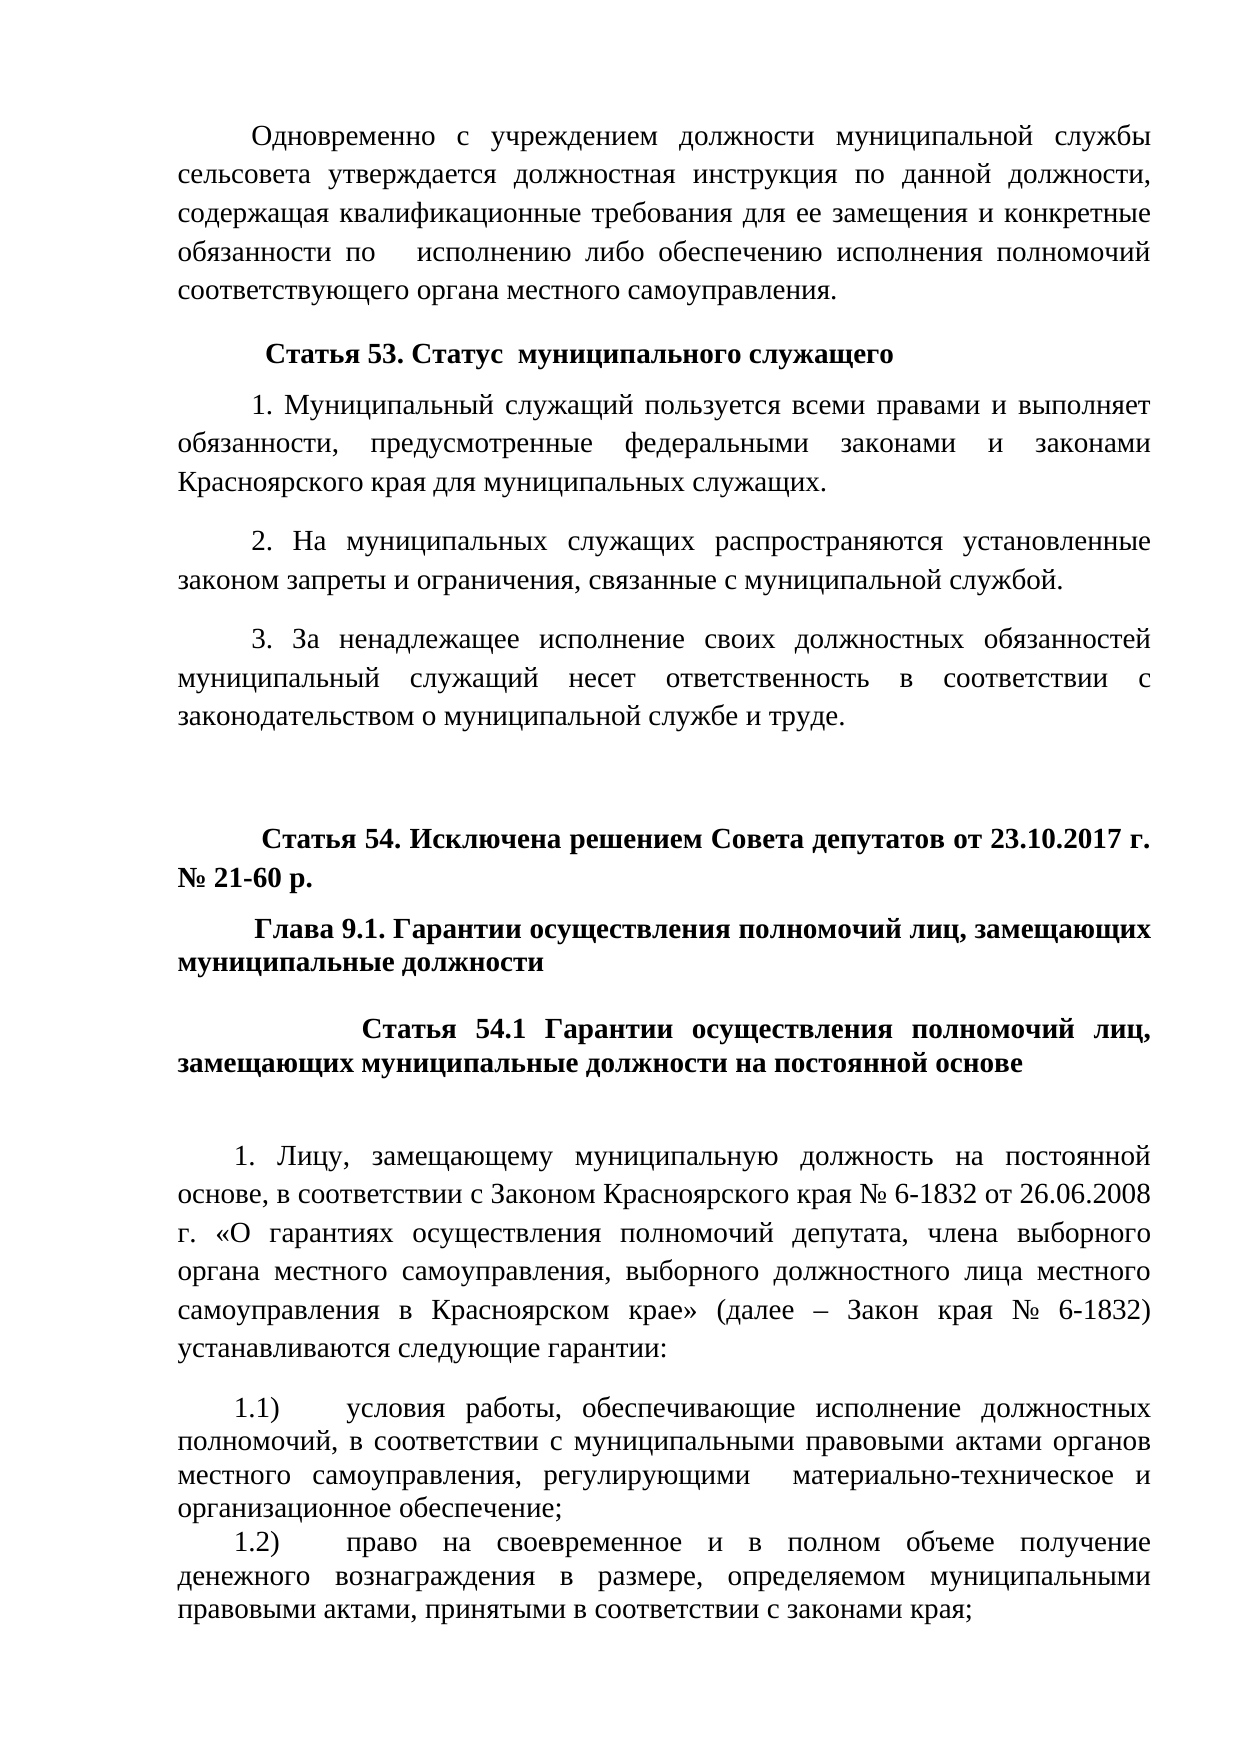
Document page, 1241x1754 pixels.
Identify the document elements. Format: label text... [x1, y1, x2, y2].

list право на своевременное и в полном объеме получение денежного вознаграждения в размере, определяемом муниципальными правовыми актами, принятыми в соответствии с законами края; [177, 1524, 1152, 1625]
text 1. Лицу, замещающему муниципальную должность на постоянной основе, в соответствии с Законом Красноярского края № 6-1832 от 26.06.2008 г. «О гарантиях осуществления полномочий депутата, члена выборного органа местного самоуправления, выборного должностного лица местного самоуправления в Красноярском крае» (далее – Закон края № 6-1832) устанавливаются следующие гарантии: [177, 1138, 1152, 1364]
list условия работы, обеспечивающие исполнение должностных полномочий, в соответствии с муниципальными правовыми актами органов местного самоуправления, регулирующими материально-техническое и организационное обеспечение; [177, 1390, 1152, 1524]
text 1. Муниципальный служащий пользуется всеми правами и выполняет обязанности, предусмотренные федеральными законами и законами Красноярского края для муниципальных служащих. [177, 387, 1152, 497]
text Статья 54. Исключена решением Совета депутатов от 23.10.2017 г. № 21-60 р. [177, 821, 1152, 893]
text Одновременно с учреждением должности муниципальной службы сельсовета утверждается должностная инструкция по данной должности, содержащая квалификационные требования для ее замещения и конкретные обязанности по исполнению либо обеспечению исполнения полномочий соответствующего органа местного самоуправления. [177, 118, 1152, 306]
text Статья 54.1 Гарантии осуществления полномочий лиц, замещающих муниципальные должности на постоянной основе [177, 1011, 1152, 1078]
text 2. На муниципальных служащих распространяются установленные законом запреты и ограничения, связанные с муниципальной службой. [177, 523, 1152, 595]
text Глава 9.1. Гарантии осуществления полномочий лиц, замещающих муниципальные должности [177, 911, 1152, 978]
text Статья 53. Статус муниципального служащего [177, 336, 1152, 369]
text 3. За ненадлежащее исполнение своих должностных обязанностей муниципальный служащий несет ответственность в соответствии с законодательством о муниципальной службе и труде. [177, 621, 1152, 732]
